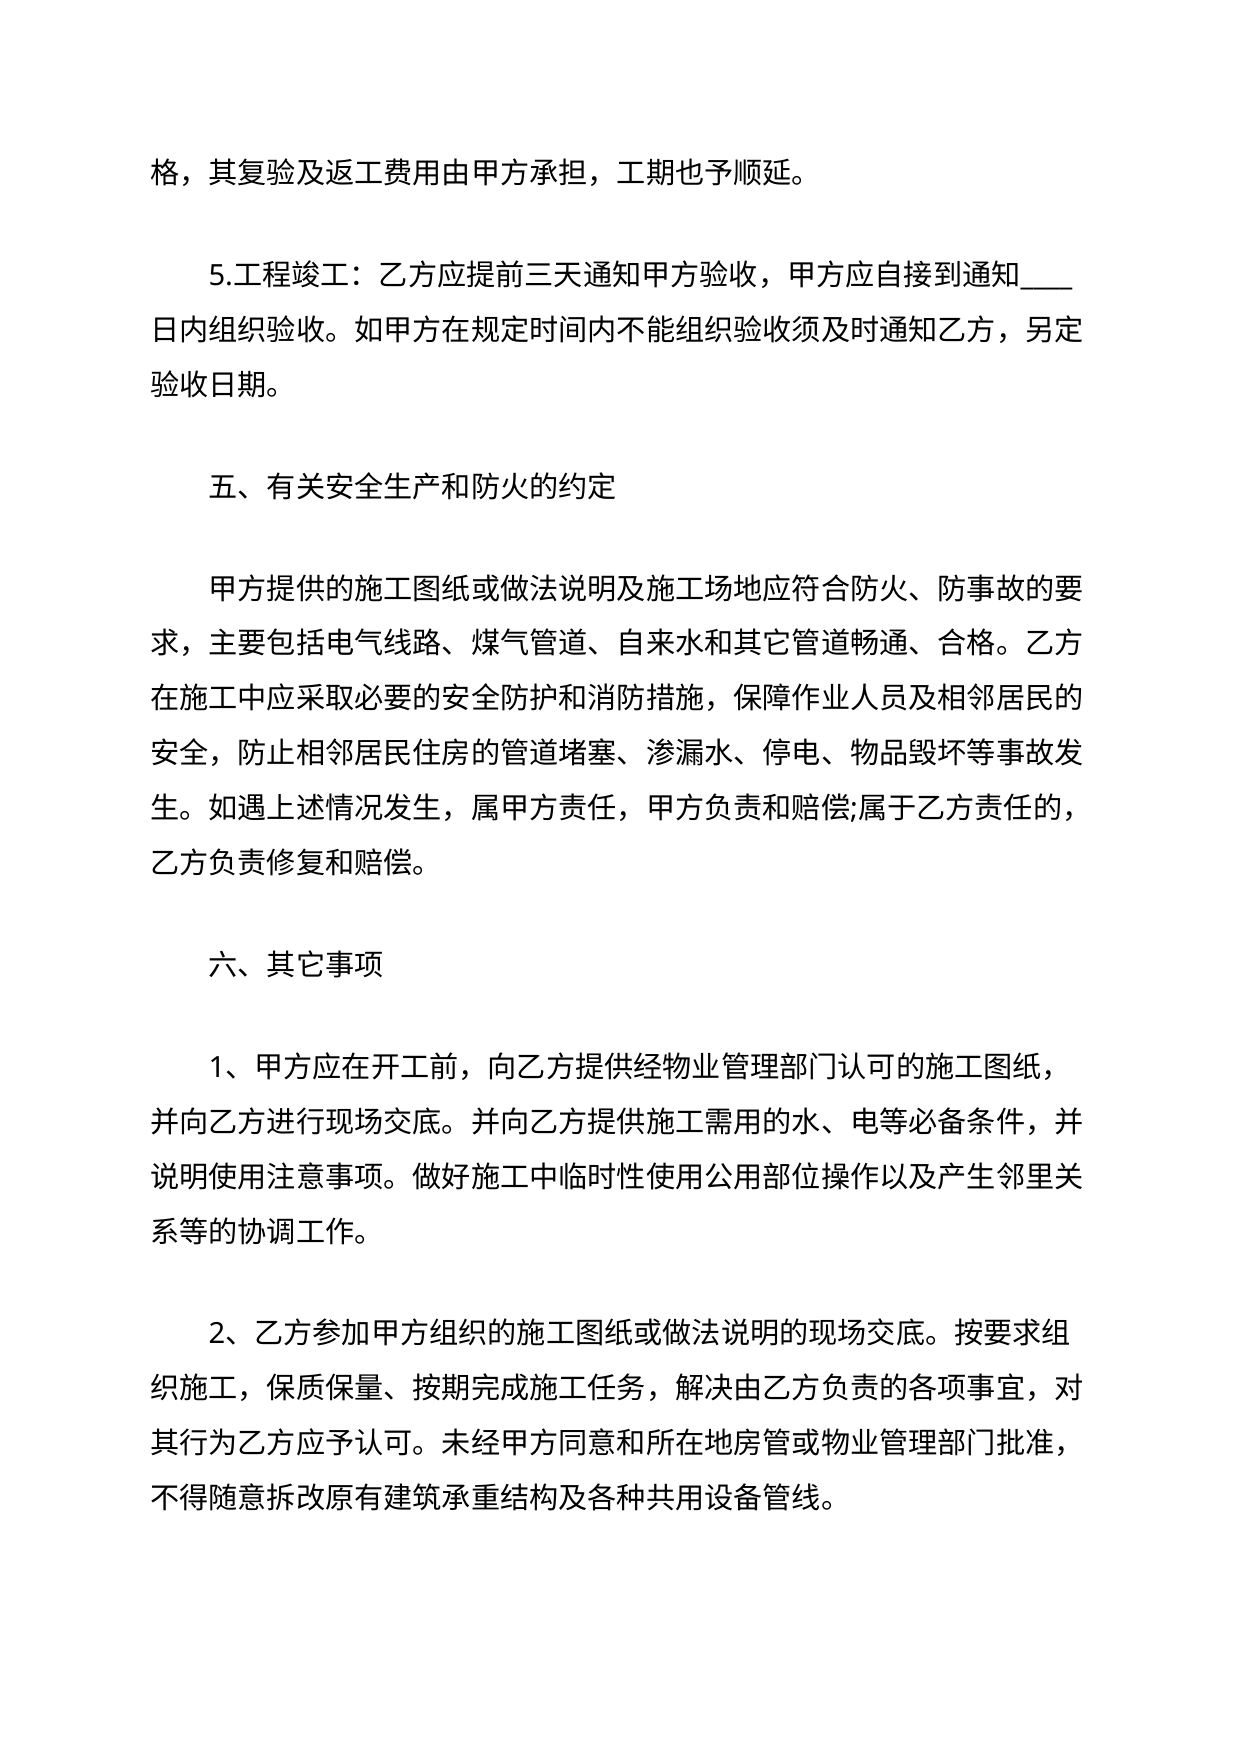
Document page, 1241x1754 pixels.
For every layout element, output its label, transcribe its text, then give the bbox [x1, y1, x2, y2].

text 5.工程竣工：乙方应提前三天通知甲方验收，甲方应自接到通知____日内组织验收。如甲方在规定时间内不能组织验收须及时通知乙方，另定验收日期。 [150, 252, 1090, 404]
text 五、有关安全生产和防火的约定 [150, 463, 1090, 506]
text 六、其它事项 [150, 942, 1090, 984]
text 甲方提供的施工图纸或做法说明及施工场地应符合防火、防事故的要求，主要包括电气线路、煤气管道、自来水和其它管道畅通、合格。乙方在施工中应采取必要的安全防护和消防措施，保障作业人员及相邻居民的安全，防止相邻居民住房的管道堵塞、渗漏水、停电、物品毁坏等事故发生。如遇上述情况发生，属甲方责任，甲方负责和赔偿;属于乙方责任的，乙方负责修复和赔偿。 [150, 565, 1090, 882]
text 1、甲方应在开工前，向乙方提供经物业管理部门认可的施工图纸，并向乙方进行现场交底。并向乙方提供施工需用的水、电等必备条件，并说明使用注意事项。做好施工中临时性使用公用部位操作以及产生邻里关系等的协调工作。 [150, 1043, 1090, 1250]
text 2、乙方参加甲方组织的施工图纸或做法说明的现场交底。按要求组织施工，保质保量、按期完成施工任务，解决由乙方负责的各项事宜，对其行为乙方应予认可。未经甲方同意和所在地房管或物业管理部门批准，不得随意拆改原有建筑承重结构及各种共用设备管线。 [150, 1310, 1090, 1517]
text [150, 150, 1090, 192]
